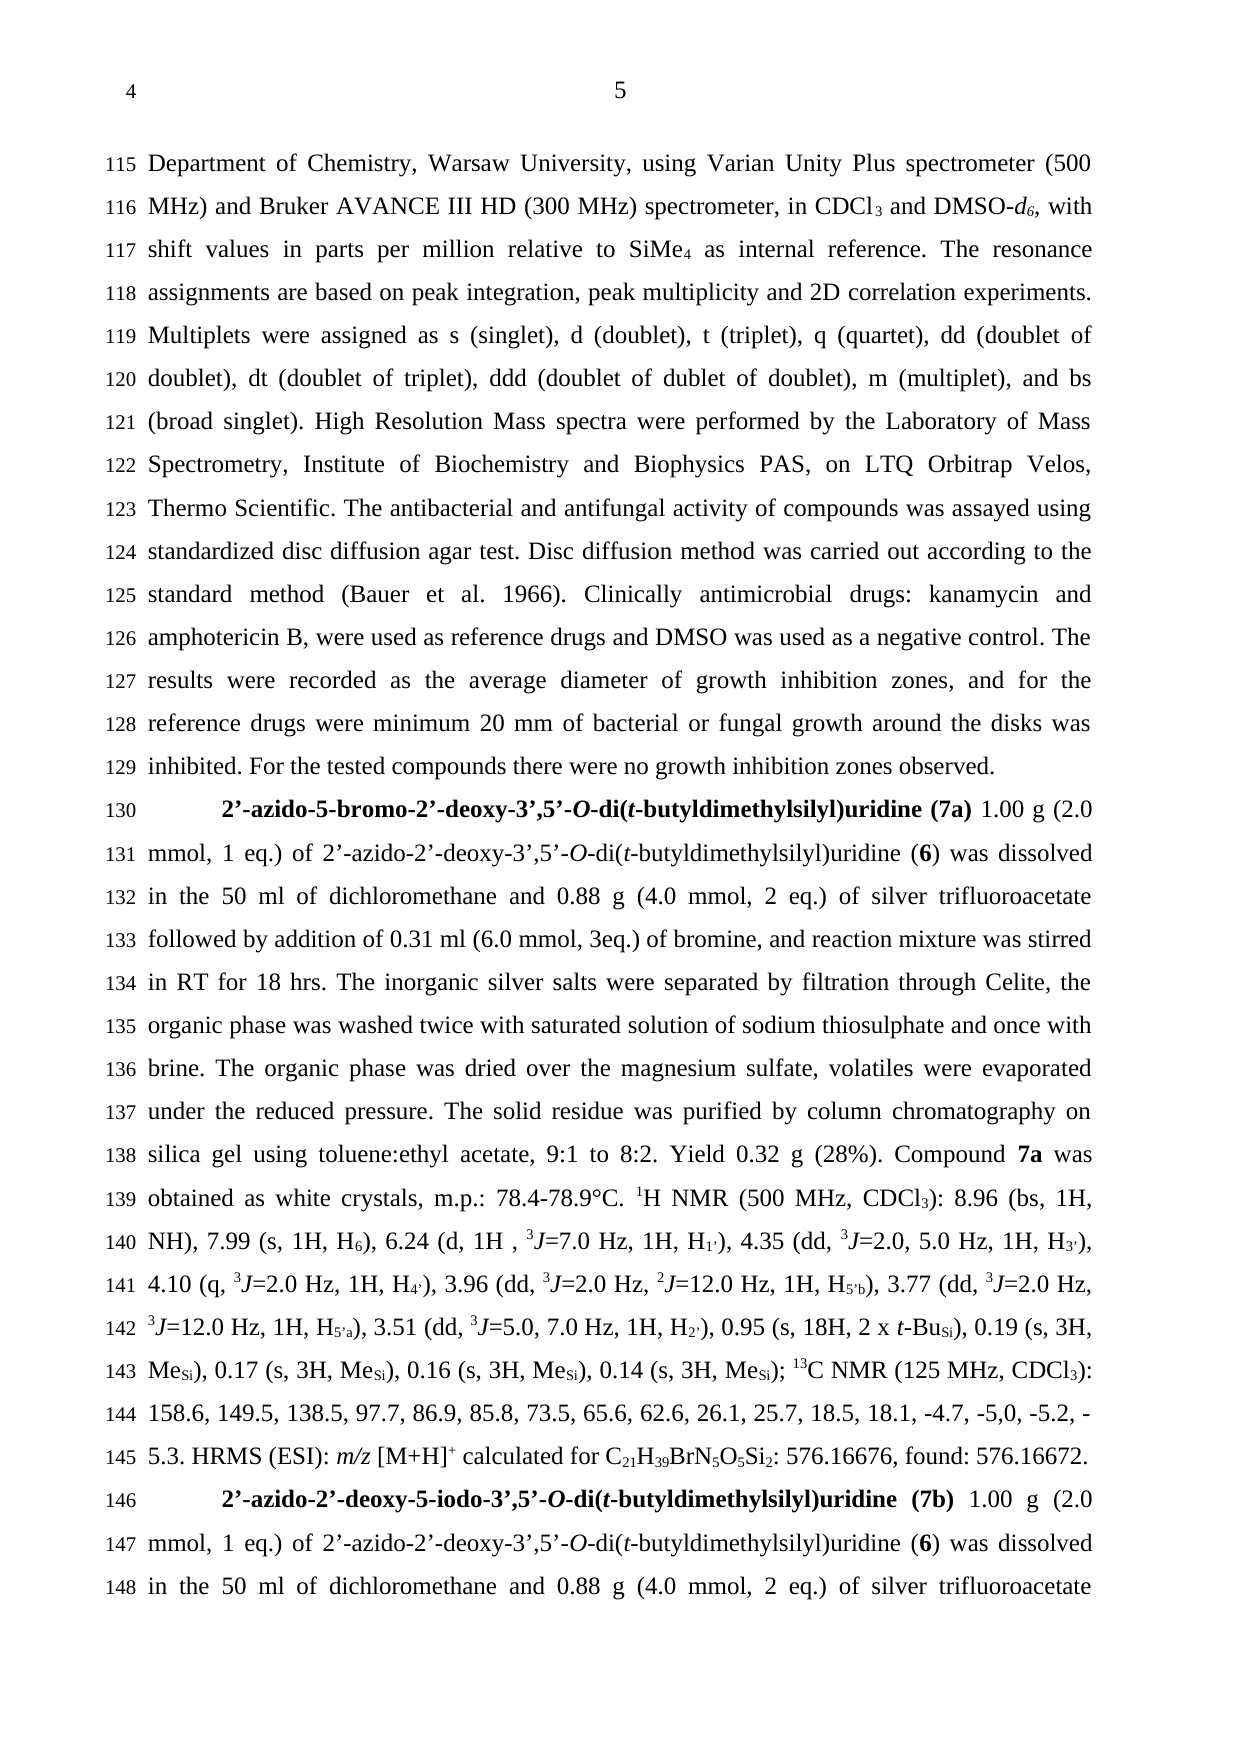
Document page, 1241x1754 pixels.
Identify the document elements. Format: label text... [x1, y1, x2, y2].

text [148, 1484, 1092, 1599]
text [148, 148, 1092, 780]
text 2’-azido-5-bromo-2’-deoxy-3’,5’-O-di(t-butyldimethylsilyl)uridine (7a) 1.00 g (2.0 mmol, 1 eq.) of 2’-azido-2’-deoxy-3’,5’-O-di(t-butyldimethylsilyl)uridine (6) was dissolved in the 50 ml of dichloromethane and 0.88 g (4.0 mmol, 2 eq.) of silver trifluoroacetate followed by addition of 0.31 ml (6.0 mmol, 3eq.) of bromine, and reaction mixture was stirred in RT for 18 hrs. The inorganic silver salts were separated by filtration through Celite, the organic phase was washed twice with saturated solution of sodium thiosulphate and once with brine. The organic phase was dried over the magnesium sulfate, volatiles were evaporated under the reduced pressure. The solid residue was purified by column chromatography on silica gel using toluene:ethyl acetate, 9:1 to 8:2. Yield 0.32 g (28%). Compound 7a was obtained as white crystals, m.p.: 78.4-78.9°C. 1H NMR (500 MHz, CDCl3): 8.96 (bs, 1H, NH), 7.99 (s, 1H, H6), 6.24 (d, 1H , 3J=7.0 Hz, 1H, H1’), 4.35 (dd, 3J=2.0, 5.0 Hz, 1H, H3’), 4.10 (q, 3J=2.0 Hz, 1H, H4’), 3.96 (dd, 3J=2.0 Hz, 2J=12.0 Hz, 1H, H5’b), 3.77 (dd, 3J=2.0 Hz, 3J=12.0 Hz, 1H, H5’a), 3.51 (dd, 3J=5.0, 7.0 Hz, 1H, H2’), 0.95 (s, 18H, 2 x t-BuSi), 0.19 (s, 3H, MeSi), 0.17 (s, 3H, MeSi), 0.16 (s, 3H, MeSi), 0.14 (s, 3H, MeSi); 13C NMR (125 MHz, CDCl3): 158.6, 149.5, 138.5, 97.7, 86.9, 85.8, 73.5, 65.6, 62.6, 26.1, 25.7, 18.5, 18.1, -4.7, -5,0, -5.2, -5.3. HRMS (ESI): m/z [M+H]+ calculated for C21H39BrN5O5Si2: 576.16676, found: 576.16672. [148, 794, 1092, 1470]
